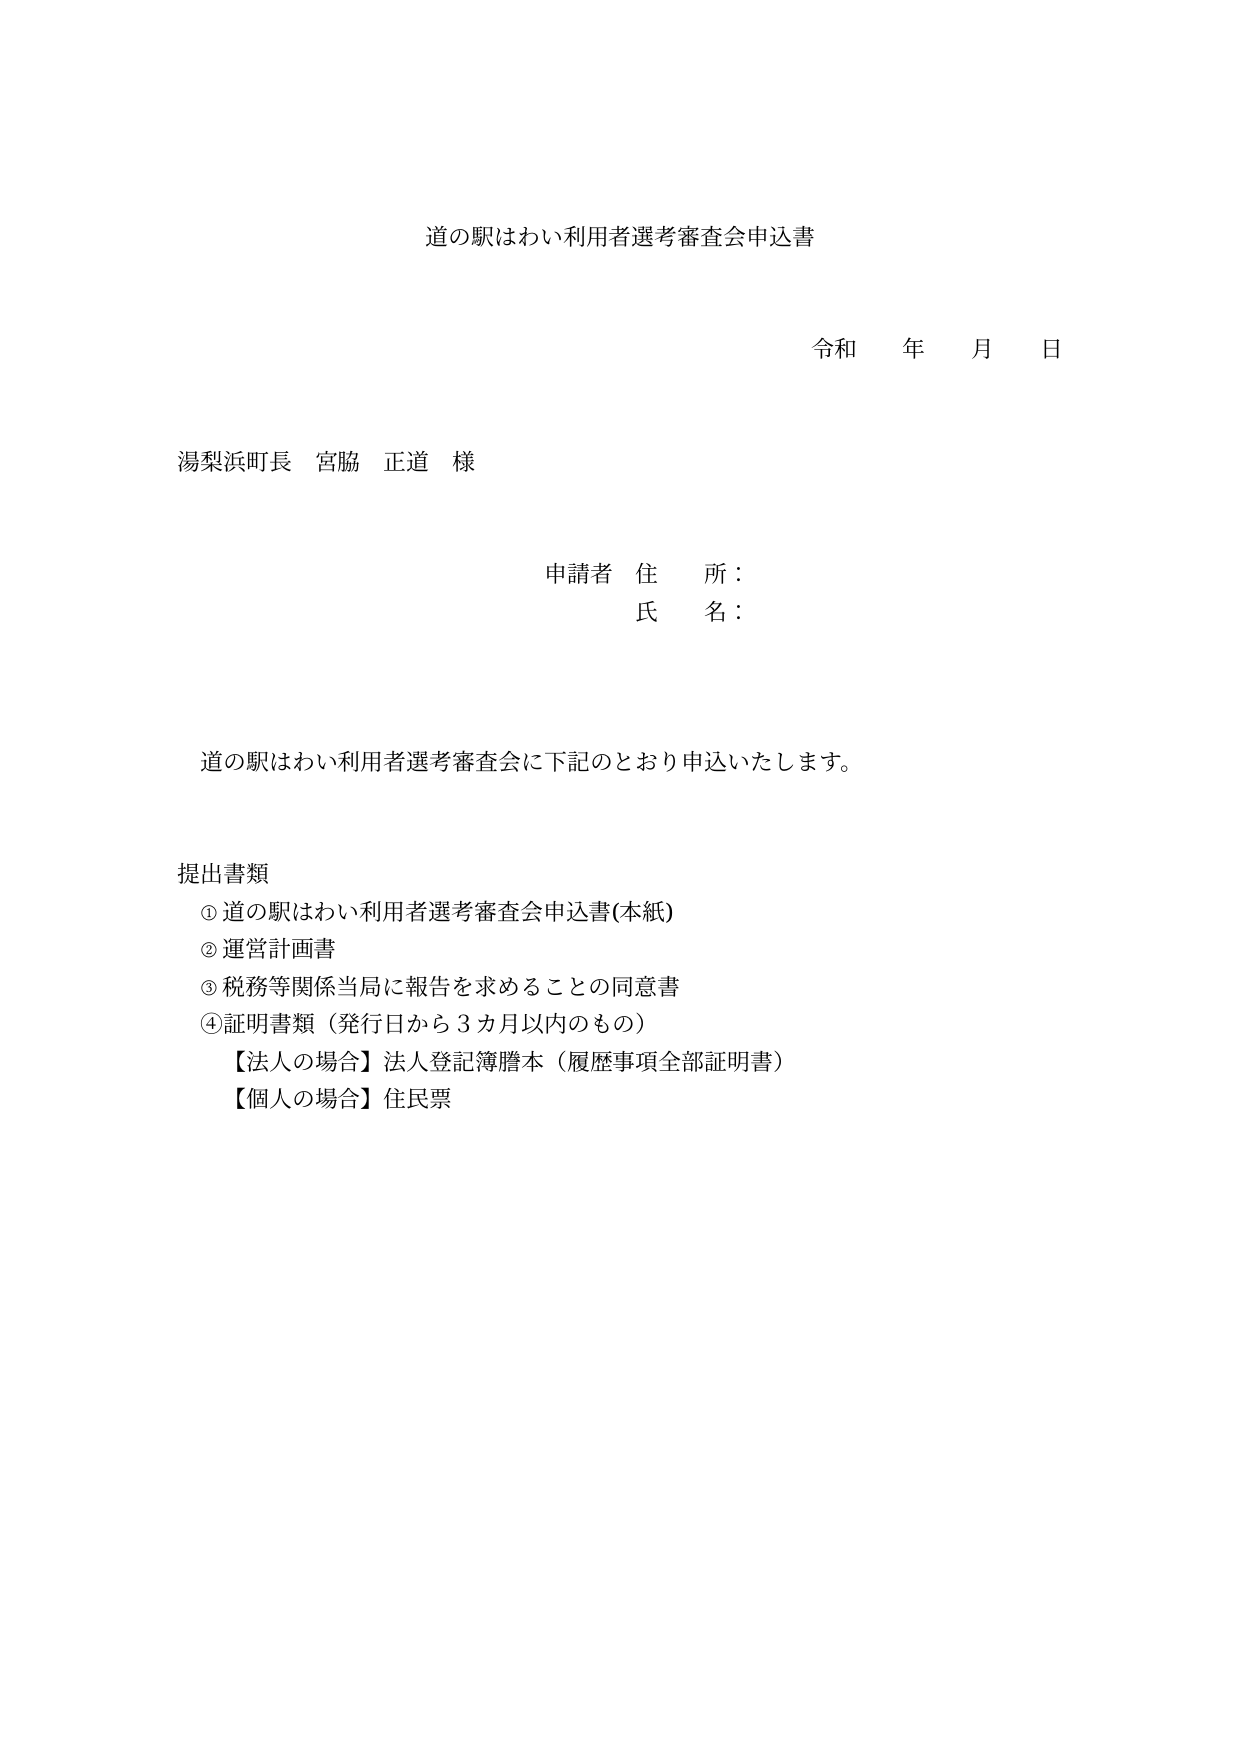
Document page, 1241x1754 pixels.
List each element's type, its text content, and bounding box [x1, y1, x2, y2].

text 湯梨浜町長 宮脇 正道 様 [177, 442, 1063, 479]
text ②運営計画書 [177, 929, 1063, 967]
text ①道の駅はわい利用者選考審査会申込書(本紙) [177, 892, 1063, 929]
text ③税務等関係当局に報告を求めることの同意書 [177, 967, 1063, 1004]
text 申請者 住 所： [177, 554, 1017, 592]
text 【法人の場合】法人登記簿謄本（履歴事項全部証明書） [177, 1042, 1063, 1079]
text 道の駅はわい利用者選考審査会に下記のとおり申込いたします。 [177, 742, 971, 779]
text 提出書類 [177, 854, 971, 892]
text 【個人の場合】住民票 [177, 1079, 1063, 1117]
text 道の駅はわい利用者選考審査会申込書 [177, 217, 1063, 254]
text ④証明書類（発行日から３カ月以内のもの） [177, 1004, 1063, 1042]
text 氏 名： [177, 592, 1017, 629]
text 令和 年 月 日 [177, 329, 1063, 367]
